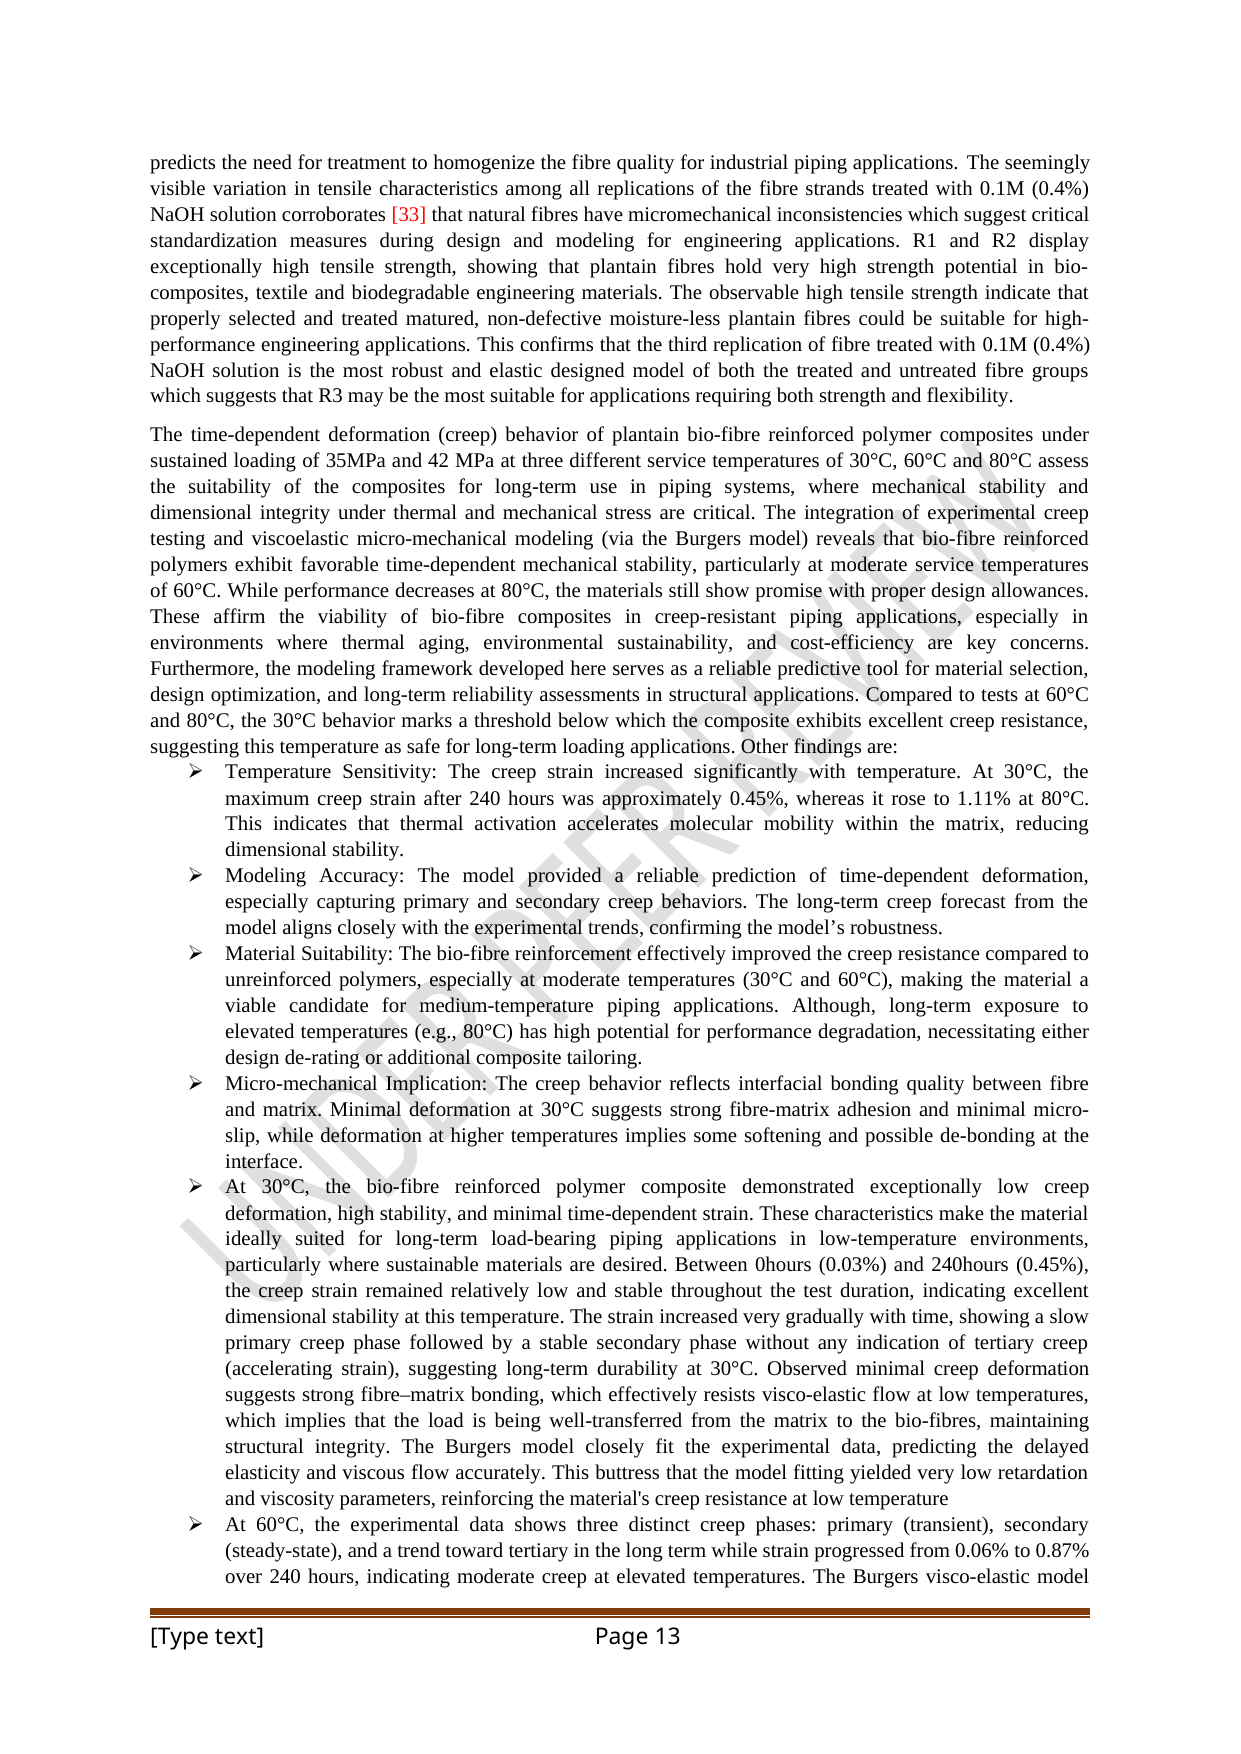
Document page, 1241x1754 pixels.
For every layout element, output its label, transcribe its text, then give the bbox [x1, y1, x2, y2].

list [187, 1512, 1090, 1588]
text The time-dependent deformation (creep) behavior of plantain bio-fibre reinforced polymer composites under sustained loading of 35MPa and 42 MPa at three different service temperatures of 30°C, 60°C and 80°C assess the suitability of the composites for long-term use in piping systems, where mechanical stability and dimensional integrity under thermal and mechanical stress are critical. The integration of experimental creep testing and viscoelastic micro-mechanical modeling (via the Burgers model) reveals that bio-fibre reinforced polymers exhibit favorable time-dependent mechanical stability, particularly at moderate service temperatures of 60°C. While performance decreases at 80°C, the materials still show promise with proper design allowances. These affirm the viability of bio-fibre composites in creep-resistant piping applications, especially in environments where thermal aging, environmental sustainability, and cost-efficiency are key concerns. Furthermore, the modeling framework developed here serves as a reliable predictive tool for material selection, design optimization, and long-term reliability assessments in structural applications. Compared to tests at 60°C and 80°C, the 30°C behavior marks a threshold below which the composite exhibits excellent creep resistance, suggesting this temperature as safe for long-term loading applications. Other findings are: [150, 422, 1090, 758]
list Micro-mechanical Implication: The creep behavior reflects interfacial bonding quality between fibre and matrix. Minimal deformation at 30°C suggests strong fibre-matrix adhesion and minimal micro-slip, while deformation at higher temperatures implies some softening and possible de-bonding at the interface. [187, 1071, 1090, 1173]
list Temperature Sensitivity: The creep strain increased significantly with temperature. At 30°C, the maximum creep strain after 240 hours was approximately 0.45%, whereas it rose to 1.11% at 80°C. This indicates that thermal activation accelerates molecular mobility within the matrix, reducing dimensional stability. [187, 759, 1090, 861]
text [150, 150, 1090, 407]
list Material Suitability: The bio-fibre reinforcement effectively improved the creep resistance compared to unreinforced polymers, especially at moderate temperatures (30°C and 60°C), making the material a viable candidate for medium-temperature piping applications. Although, long-term exposure to elevated temperatures (e.g., 80°C) has high potential for performance degradation, necessitating either design de-rating or additional composite tailoring. [187, 941, 1090, 1069]
list Modeling Accuracy: The model provided a reliable prediction of time-dependent deformation, especially capturing primary and secondary creep behaviors. The long-term creep forecast from the model aligns closely with the experimental trends, confirming the model’s robustness. [187, 863, 1090, 939]
list At 30°C, the bio-fibre reinforced polymer composite demonstrated exceptionally low creep deformation, high stability, and minimal time-dependent strain. These characteristics make the material ideally suited for long-term load-bearing piping applications in low-temperature environments, particularly where sustainable materials are desired. Between 0hours (0.03%) and 240hours (0.45%), the creep strain remained relatively low and stable throughout the test duration, indicating excellent dimensional stability at this temperature. The strain increased very gradually with time, showing a slow primary creep phase followed by a stable secondary phase without any indication of tertiary creep (accelerating strain), suggesting long-term durability at 30°C. Observed minimal creep deformation suggests strong fibre–matrix bonding, which effectively resists visco-elastic flow at low temperatures, which implies that the load is being well-transferred from the matrix to the bio-fibres, maintaining structural integrity. The Burgers model closely fit the experimental data, predicting the delayed elasticity and viscous flow accurately. This buttress that the model fitting yielded very low retardation and viscosity parameters, reinforcing the material's creep resistance at low temperature [187, 1174, 1090, 1510]
